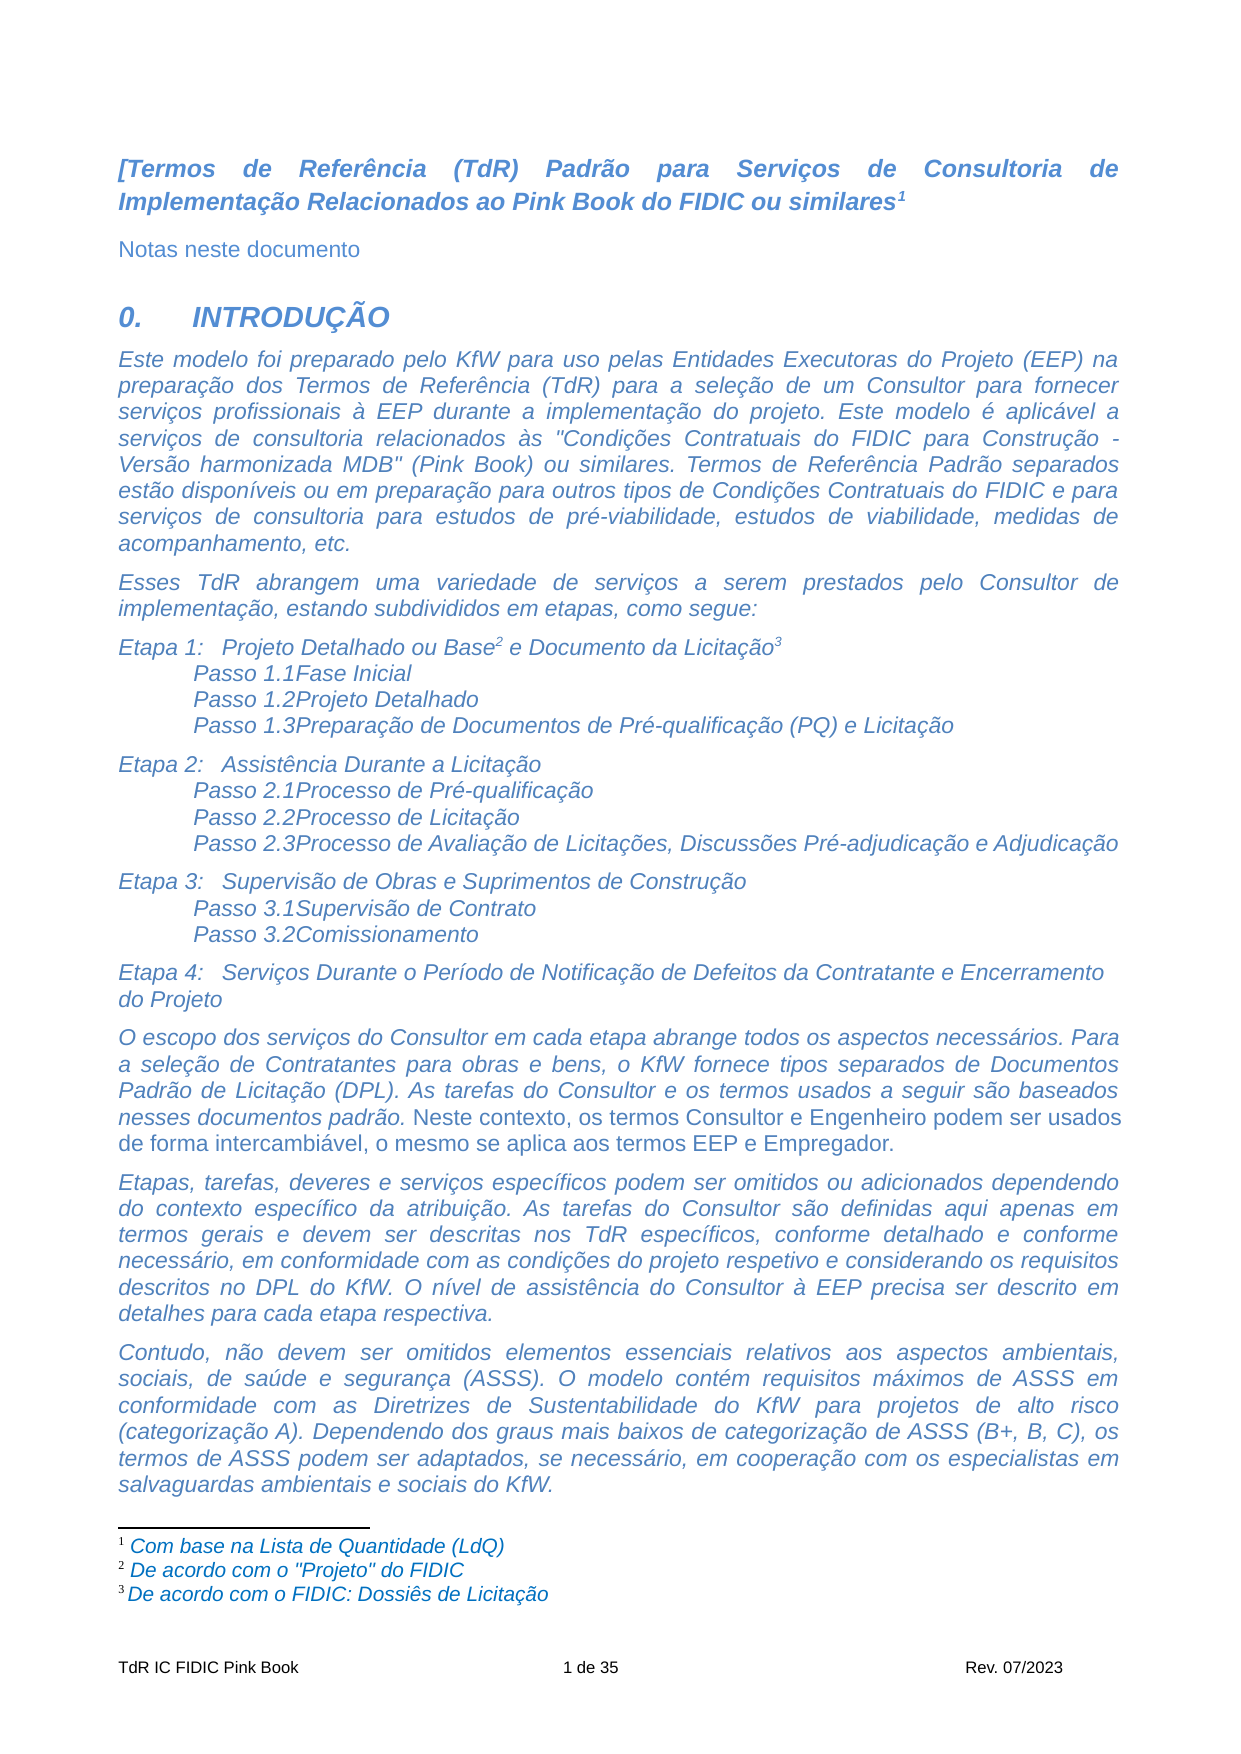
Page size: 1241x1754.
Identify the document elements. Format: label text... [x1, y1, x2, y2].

text Esses TdR abrangem uma variedade de serviços a serem prestados pelo Consultor de implementação, estando subdivididos em etapas, como segue: [118, 569, 1122, 622]
text Passo 2.1 Processo de Pré-qualificação [193, 778, 1122, 804]
text Etapa 3: Supervisão de Obras e Suprimentos de Construção [118, 869, 1122, 895]
text Etapa 2: Assistência Durante a Licitação [118, 752, 1122, 778]
text Passo 1.2 Projeto Detalhado [193, 687, 1122, 713]
text Etapa 1: Projeto Detalhado ou Base e Documento da Licitação [118, 634, 1122, 661]
text Passo 3.1 Supervisão de Contrato [193, 895, 1122, 921]
text Etapa 4: Serviços Durante o Período de Notificação de Defeitos da Contratante e Encerramento do Projeto [118, 960, 1122, 1012]
text Contudo, não devem ser omitidos elementos essenciais relativos aos aspectos ambientais, sociais, de saúde e segurança (ASSS). O modelo contém requisitos máximos de ASSS em conformidade com as Diretrizes de Sustentabilidade do KfW para projetos de alto risco (categorização A). Dependendo dos graus mais baixos de categorização de ASSS (B+, B, C), os termos de ASSS podem ser adaptados, se necessário, em cooperação com os especialistas em salvaguardas ambientais e sociais do KfW. [118, 1339, 1122, 1498]
text Passo 1.3 Preparação de Documentos de Pré-qualificação (PQ) e Licitação [193, 713, 1122, 739]
text Passo 1.1 Fase Inicial [193, 661, 1122, 687]
text O escopo dos serviços do Consultor em cada etapa abrange todos os aspectos necessários. Para a seleção de Contratantes para obras e bens, o KfW fornece tipos separados de Documentos Padrão de Licitação (DPL). As tarefas do Consultor e os termos usados a seguir são baseados nesses documentos padrão. Neste contexto, os termos Consultor e Engenheiro podem ser usados de forma intercambiável, o mesmo se aplica aos termos EEP e Empregador. [118, 1025, 1122, 1157]
text 0. INTRODUÇÃO [118, 301, 1122, 334]
text Notas neste documento [118, 237, 1122, 263]
text Passo 2.3 Processo de Avaliação de Licitações, Discussões Pré-adjudicação e Adjudicação [193, 830, 1122, 856]
text [Termos de Referência (TdR) Padrão para Serviços de Consultoria de Implementação Relacionados ao Pink Book do FIDIC ou similares [118, 151, 1122, 217]
text Este modelo foi preparado pelo KfW para uso pelas Entidades Executoras do Projeto (EEP) na preparação dos Termos de Referência (TdR) para a seleção de um Consultor para fornecer serviços profissionais à EEP durante a implementação do projeto. Este modelo é aplicável a serviços de consultoria relacionados às "Condições Contratuais do FIDIC para Construção - Versão harmonizada MDB" (Pink Book) ou similares. Termos de Referência Padrão separados estão disponíveis ou em preparação para outros tipos de Condições Contratuais do FIDIC e para serviços de consultoria para estudos de pré-viabilidade, estudos de viabilidade, medidas de acompanhamento, etc. [118, 346, 1122, 556]
text Passo 3.2 Comissionamento [193, 921, 1122, 947]
text Etapas, tarefas, deveres e serviços específicos podem ser omitidos ou adicionados dependendo do contexto específico da atribuição. As tarefas do Consultor são definidas aqui apenas em termos gerais e devem ser descritas nos TdR específicos, conforme detalhado e conforme necessário, em conformidade com as condições do projeto respetivo e considerando os requisitos descritos no DPL do KfW. O nível de assistência do Consultor à EEP precisa ser descrito em detalhes para cada etapa respectiva. [118, 1169, 1122, 1327]
text Passo 2.2 Processo de Licitação [193, 804, 1122, 830]
